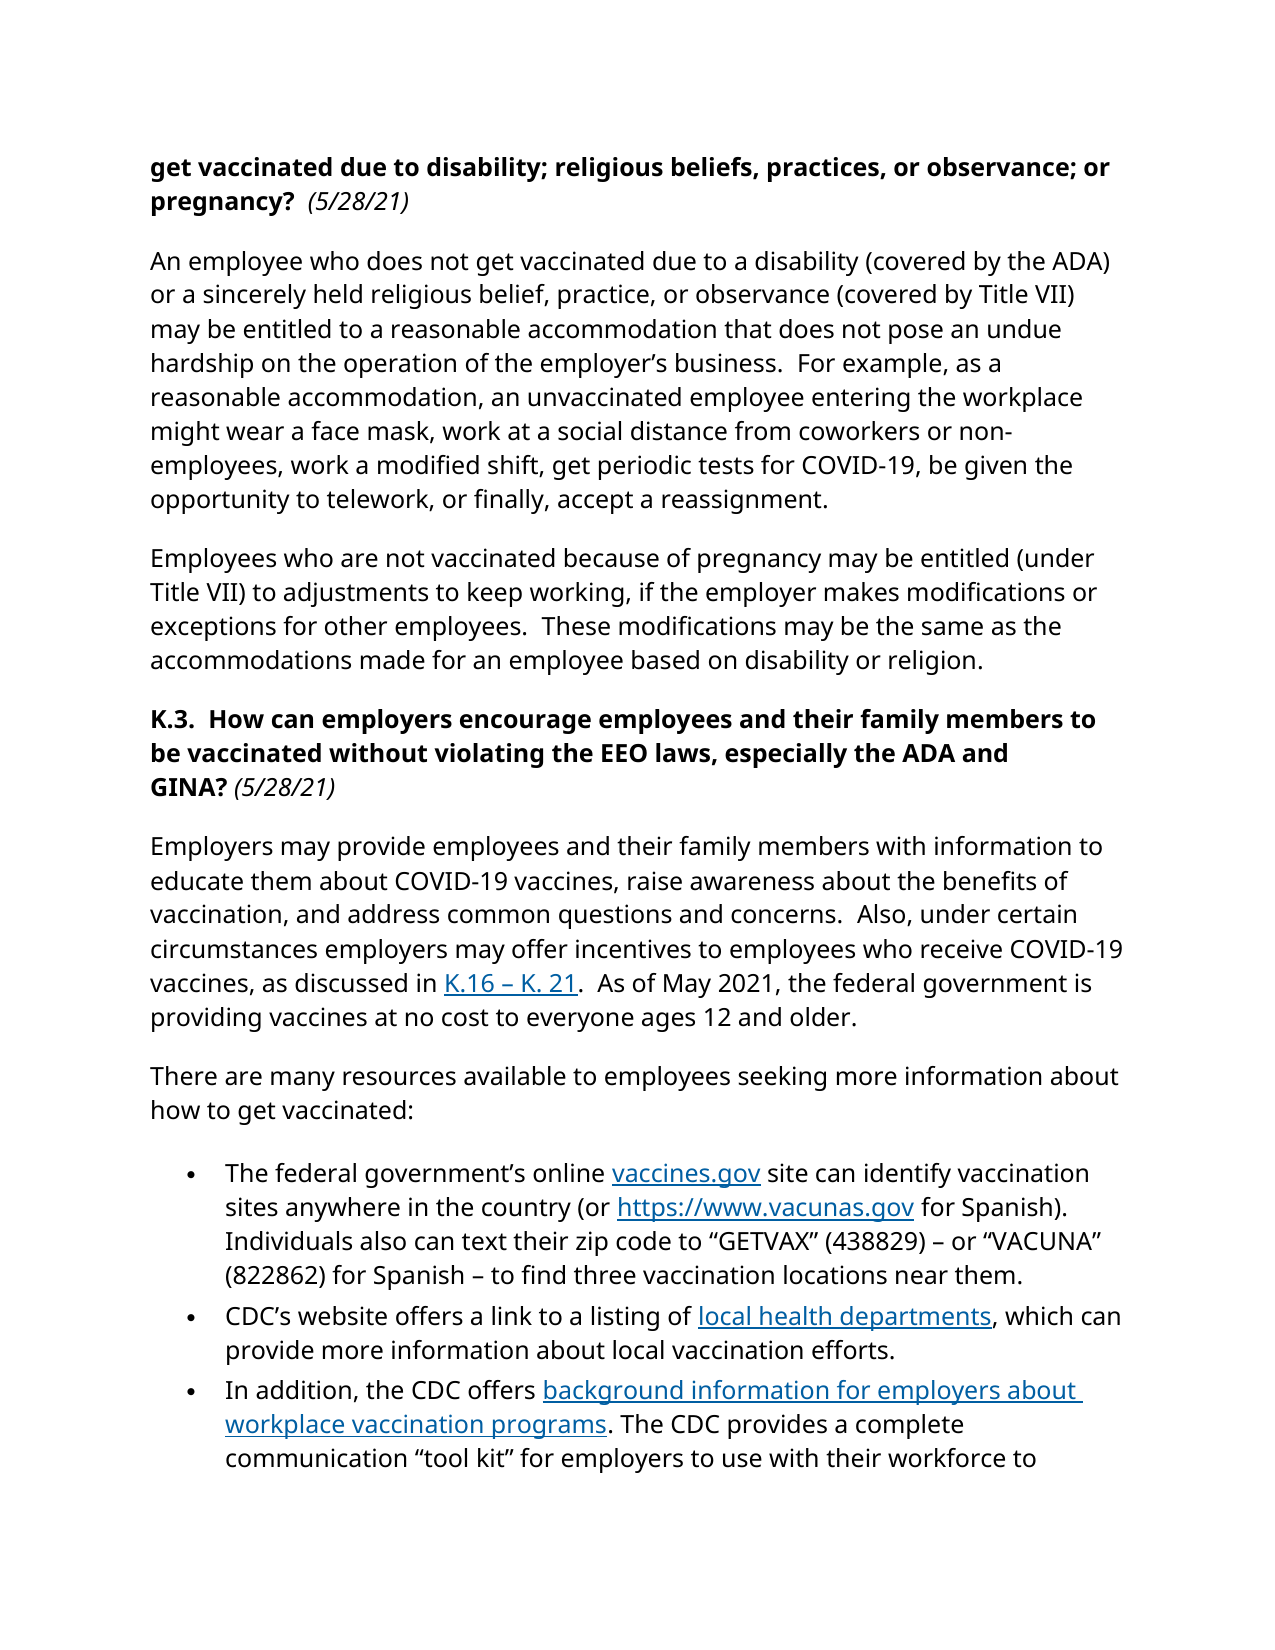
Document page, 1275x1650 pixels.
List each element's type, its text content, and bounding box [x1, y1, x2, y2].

text K.3. How can employers encourage employees and their family members to be vaccinated without violating the EEO laws, especially the ADA and GINA? (5/28/21) [150, 702, 1125, 804]
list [187, 1373, 1125, 1475]
text Employers may provide employees and their family members with information to educate them about COVID-19 vaccines, raise awareness about the benefits of vaccination, and address common questions and concerns. Also, under certain circumstances employers may offer incentives to employees who receive COVID-19 vaccines, as discussed in K.16 – K. 21. As of May 2021, the federal government is providing vaccines at no cost to everyone ages 12 and older. [150, 829, 1125, 1033]
text There are many resources available to employees seeking more information about how to get vaccinated: [150, 1058, 1125, 1127]
text An employee who does not get vaccinated due to a disability (covered by the ADA) or a sincerely held religious belief, practice, or observance (covered by Title VII) may be entitled to a reasonable accommodation that does not pose an undue hardship on the operation of the employer’s business. For example, as a reasonable accommodation, an unvaccinated employee entering the workplace might wear a face mask, work at a social distance from coworkers or non-employees, work a modified shift, get periodic tests for COVID-19, be given the opportunity to telework, or finally, accept a reassignment. [150, 243, 1125, 516]
list The federal government’s online vaccines.gov site can identify vaccination sites anywhere in the country (or https://www.vacunas.gov for Spanish). Individuals also can text their zip code to “GETVAX” (438829) – or “VACUNA” (822862) for Spanish – to find three vaccination locations near them. [187, 1156, 1125, 1292]
text Employees who are not vaccinated because of pregnancy may be entitled (under Title VII) to adjustments to keep working, if the employer makes modifications or exceptions for other employees. These modifications may be the same as the accommodations made for an employee based on disability or religion. [150, 541, 1125, 677]
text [150, 150, 1125, 218]
list CDC’s website offers a link to a listing of local health departments, which can provide more information about local vaccination efforts. [187, 1298, 1125, 1366]
